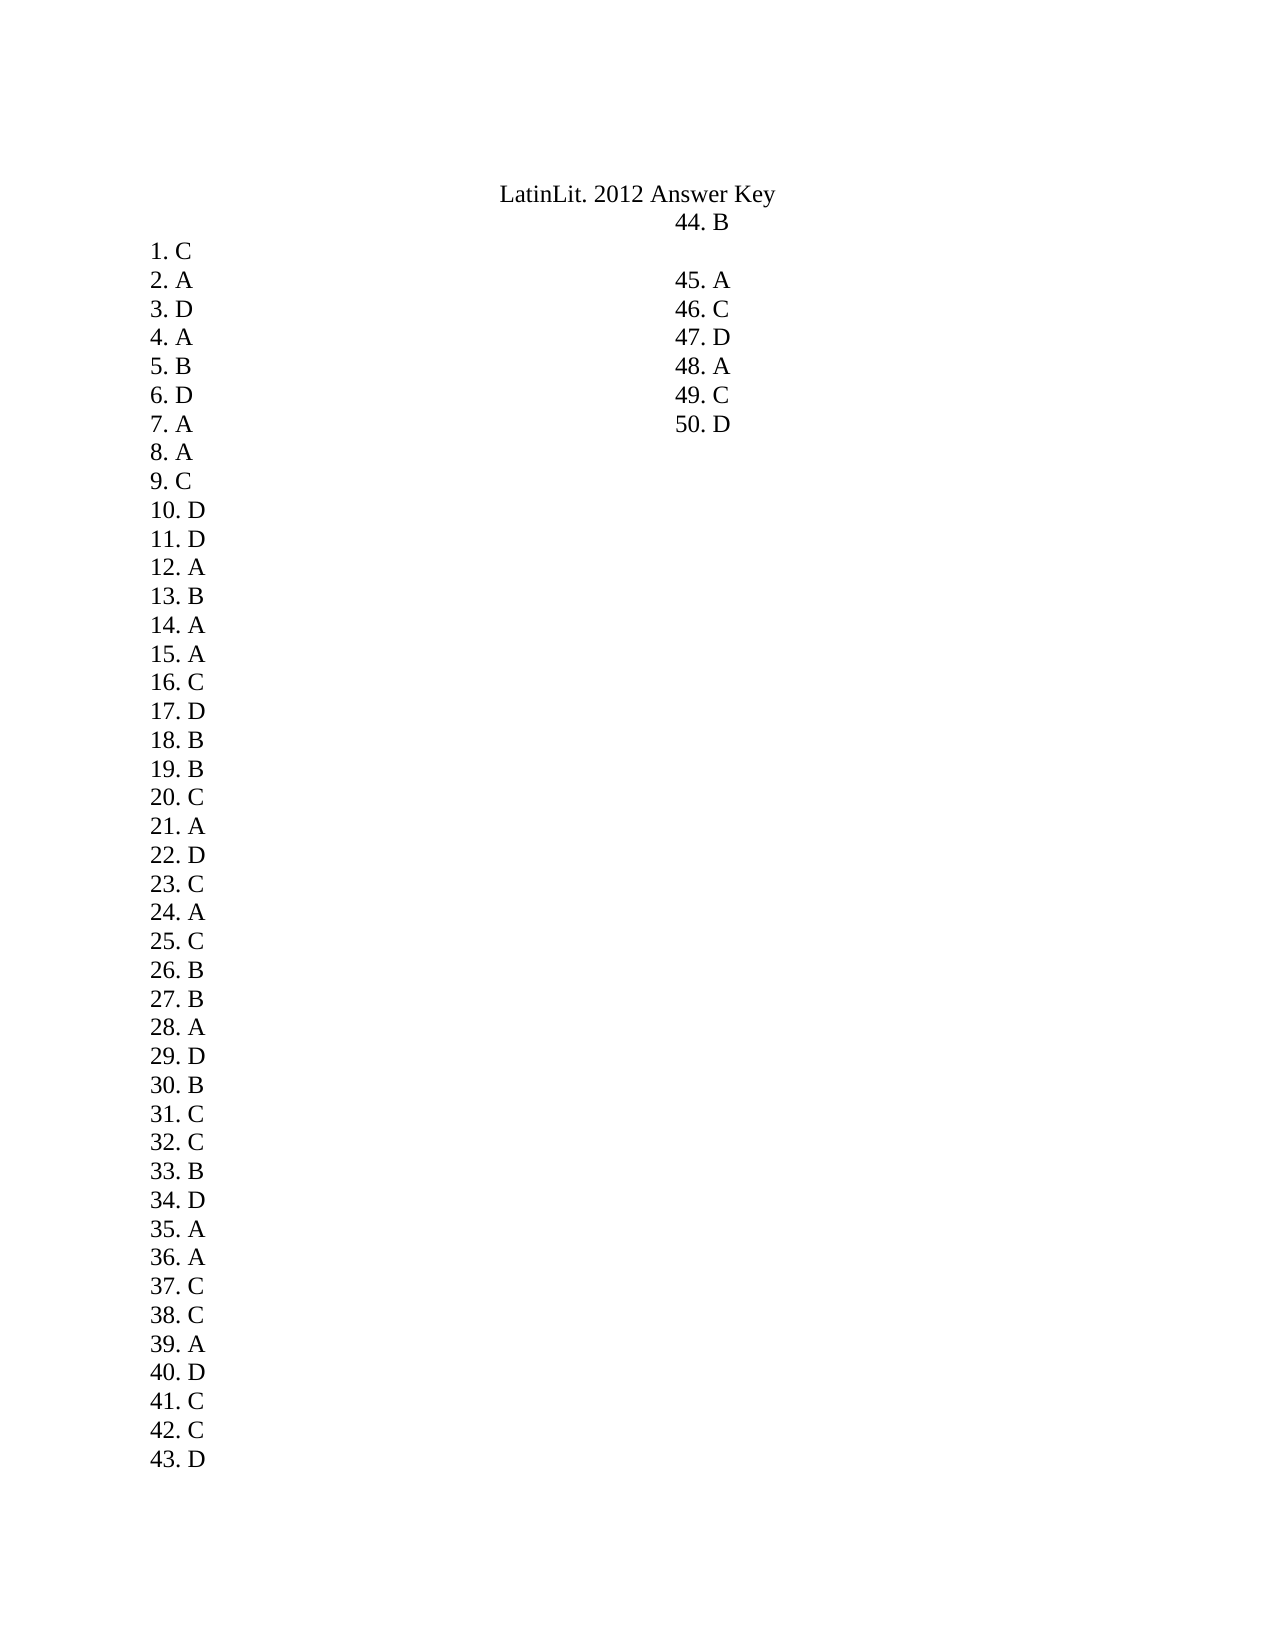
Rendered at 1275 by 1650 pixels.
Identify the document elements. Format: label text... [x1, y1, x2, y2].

text 3. D [150, 294, 600, 322]
text 5. B [150, 351, 600, 380]
text LatinLit. 2012 Answer Key [150, 179, 1125, 207]
text 2. A [150, 265, 600, 294]
text 41. C [150, 1386, 600, 1415]
text 11. D [150, 524, 600, 552]
text 8. A [150, 437, 600, 466]
text 29. D [150, 1041, 600, 1070]
text 48. A [675, 351, 1125, 380]
text 4. A [150, 322, 600, 351]
text 21. A [150, 811, 600, 840]
text 32. C [150, 1127, 600, 1156]
text 12. A [150, 552, 600, 581]
text 34. D [150, 1185, 600, 1214]
text 43. D [150, 1444, 600, 1472]
text 42. C [150, 1415, 600, 1444]
text 22. D [150, 840, 600, 869]
text 30. B [150, 1070, 600, 1099]
text 13. B [150, 581, 600, 610]
text 26. B [150, 955, 600, 984]
text 28. A [150, 1012, 600, 1041]
text 25. C [150, 926, 600, 955]
text 27. B [150, 984, 600, 1012]
text 14. A [150, 610, 600, 639]
text 23. C [150, 869, 600, 897]
text 37. C [150, 1271, 600, 1300]
text 50. D [675, 409, 1125, 437]
text 9. C [150, 466, 600, 495]
text 15. A [150, 639, 600, 667]
text 33. B [150, 1156, 600, 1185]
text 39. A [150, 1329, 600, 1357]
text 38. C [150, 1300, 600, 1329]
text 20. C [150, 782, 600, 811]
text 40. D [150, 1357, 600, 1386]
text 49. C [675, 380, 1125, 409]
text 7. A [150, 409, 600, 437]
text 45. A [675, 265, 1125, 294]
text 18. B [150, 725, 600, 754]
text 31. C [150, 1099, 600, 1127]
text 19. B [150, 754, 600, 782]
text 44. B [675, 207, 1125, 236]
text 47. D [675, 322, 1125, 351]
text 35. A [150, 1214, 600, 1242]
text 1. C [150, 236, 600, 265]
text 46. C [675, 294, 1125, 322]
text 24. A [150, 897, 600, 926]
text 16. C [150, 667, 600, 696]
text 36. A [150, 1242, 600, 1271]
text 10. D [150, 495, 600, 524]
text 6. D [150, 380, 600, 409]
text 17. D [150, 696, 600, 725]
